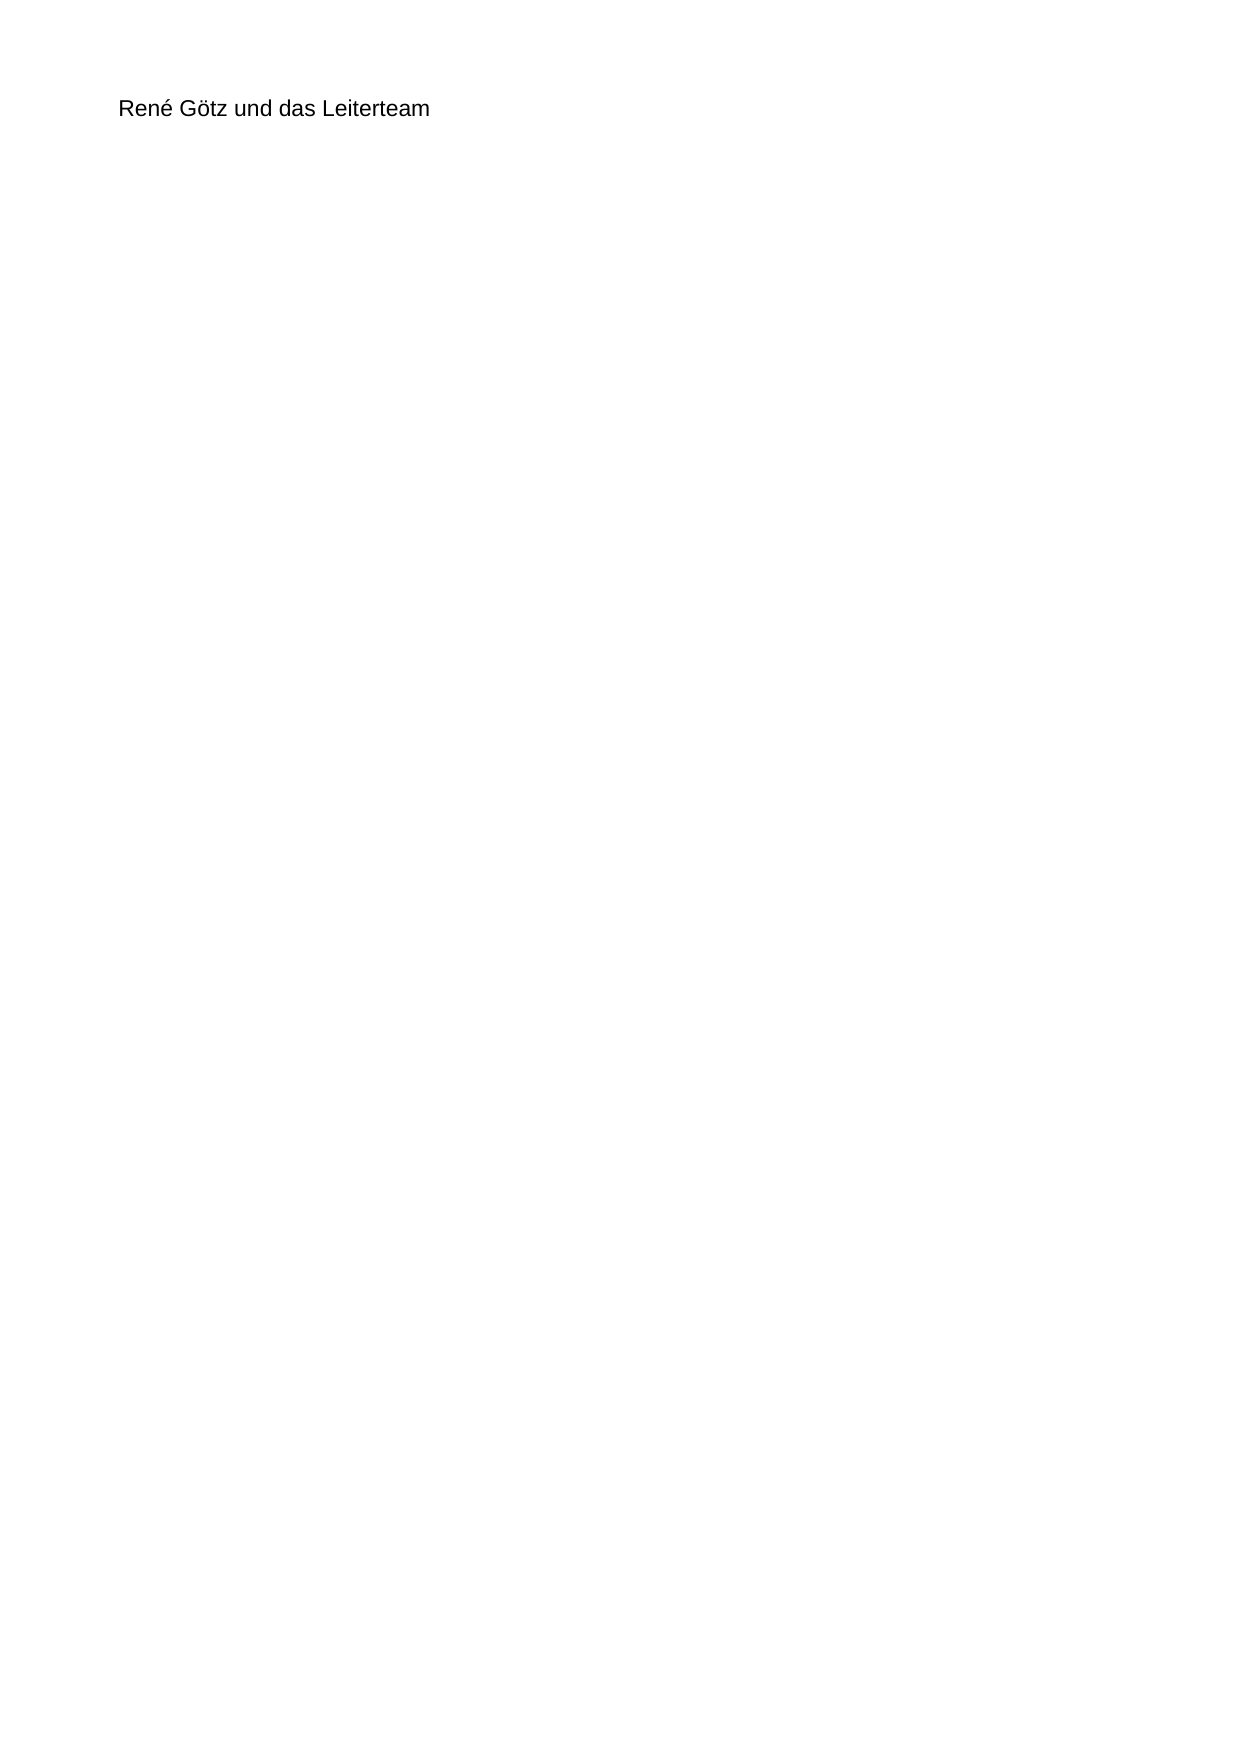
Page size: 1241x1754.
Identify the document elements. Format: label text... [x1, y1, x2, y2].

text René Götz und das Leiterteam [118, 94, 1152, 121]
